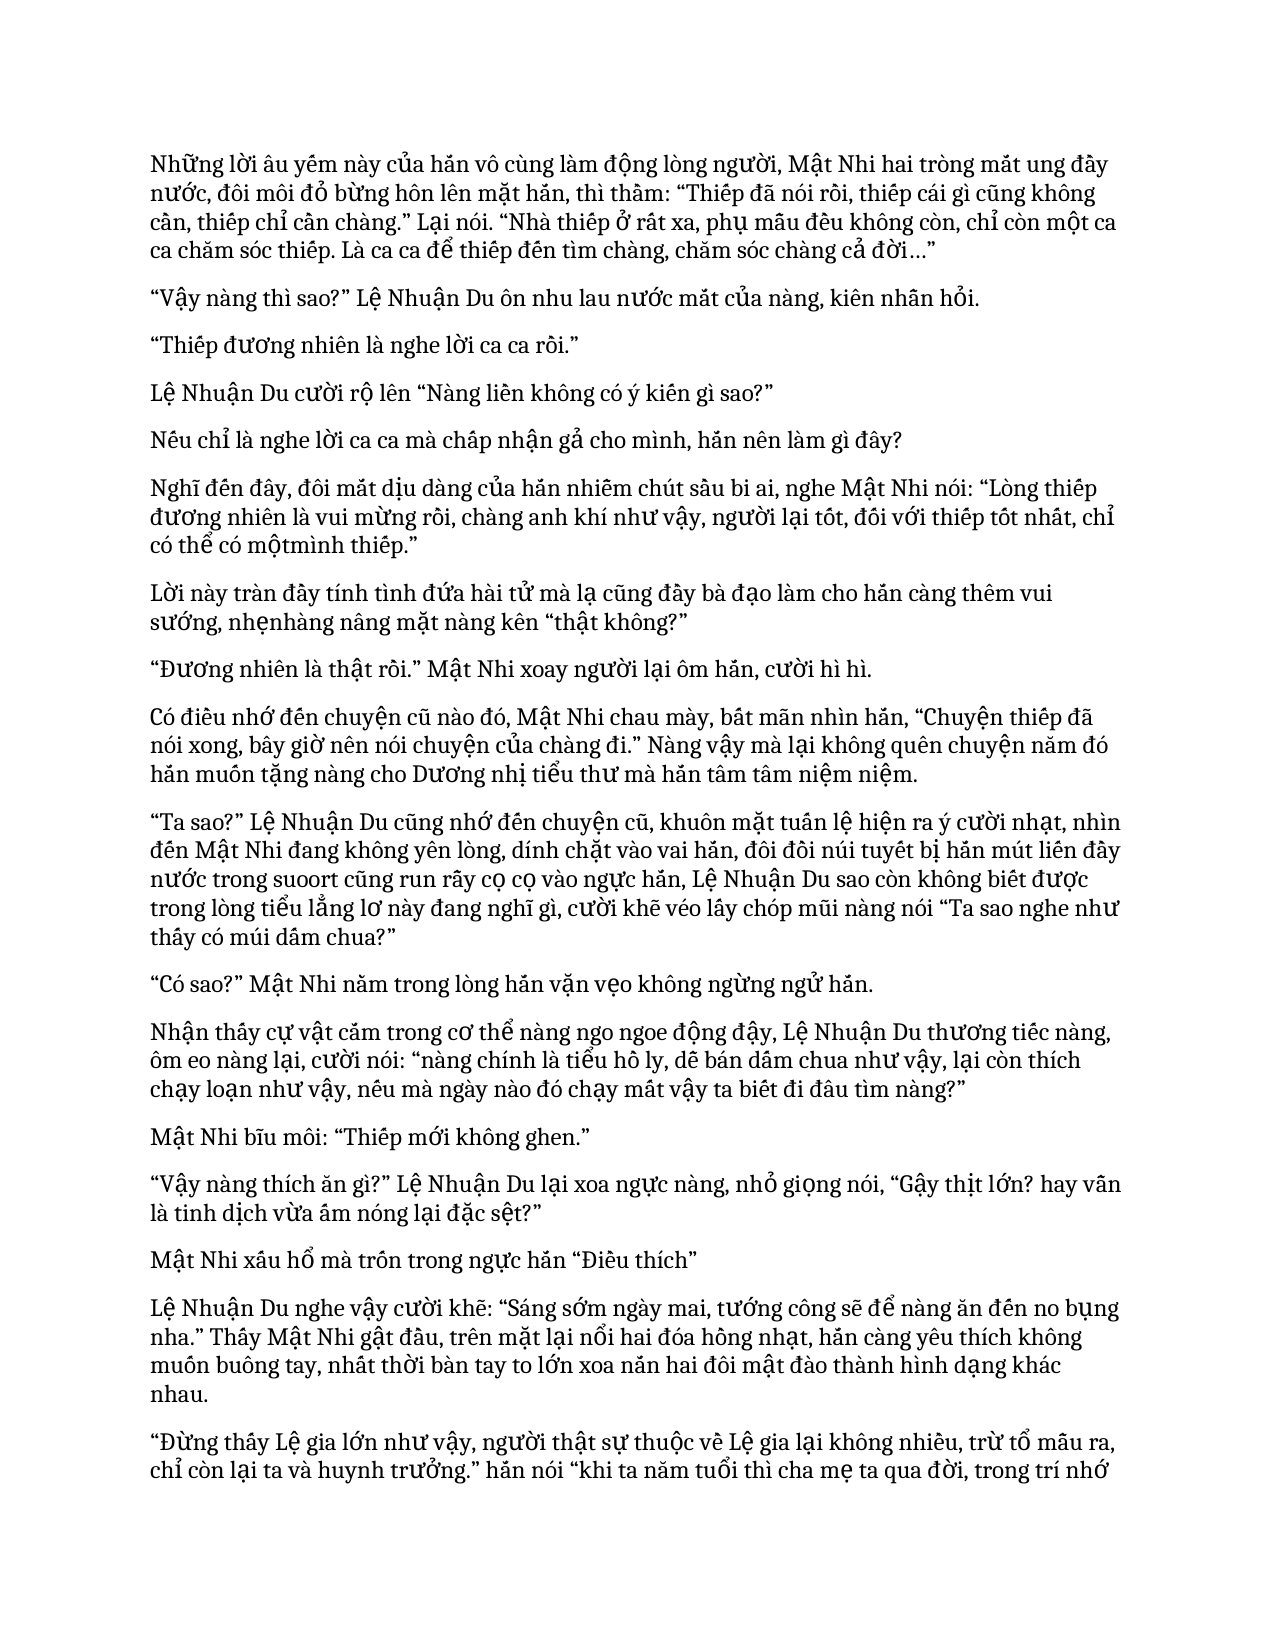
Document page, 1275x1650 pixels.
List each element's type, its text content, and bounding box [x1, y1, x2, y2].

text “Đương nhiên là thật rồi.” Mật Nhi xoay người lại ôm hắn, cười hì hì. [150, 655, 1125, 684]
text “Ta sao?” Lệ Nhuận Du cũng nhớ đến chuyện cũ, khuôn mặt tuấn lệ hiện ra ý cười nhạt, nhìn đến Mật Nhi đang không yên lòng, dính chặt vào vai hắn, đôi đồi núi tuyết bị hắn mút liến đầy nước trong suoort cũng run rẫy cọ cọ vào ngực hắn, Lệ Nhuận Du sao còn không biết được trong lòng tiểu lẳng lơ này đang nghĩ gì, cười khẽ véo lấy chóp mũi nàng nói “Ta sao nghe như thấy có múi dấm chua?” [150, 807, 1125, 951]
text Mật Nhi bĩu môi: “Thiếp mới không ghen.” [150, 1122, 1125, 1151]
text Lệ Nhuận Du cười rộ lên “Nàng liền không có ý kiến gì sao?” [150, 379, 1125, 407]
text Những lời âu yếm này của hắn vô cùng làm động lòng người, Mật Nhi hai tròng mắt ung đầy nước, đôi môi đỏ bừng hôn lên mặt hắn, thì thầm: “Thiếp đã nói rồi, thiếp cái gì cũng không cần, thiếp chỉ cần chàng.” Lại nói. “Nhà thiếp ở rất xa, phụ mẫu đều không còn, chỉ còn một ca ca chăm sóc thiếp. Là ca ca để thiếp đến tìm chàng, chăm sóc chàng cả đời…” [150, 150, 1125, 265]
text Nghĩ đến đây, đôi mắt dịu dàng của hắn nhiễm chút sầu bi ai, nghe Mật Nhi nói: “Lòng thiếp đương nhiên là vui mừng rồi, chàng anh khí như vậy, người lại tốt, đối với thiếp tốt nhất, chỉ có thể có mộtmình thiếp.” [150, 474, 1125, 560]
text Lệ Nhuận Du nghe vậy cười khẽ: “Sáng sớm ngày mai, tướng công sẽ để nàng ăn đến no bụng nha.” Thấy Mật Nhi gật đầu, trên mặt lại nổi hai đóa hồng nhạt, hắn càng yêu thích không muốn buông tay, nhất thời bàn tay to lớn xoa nắn hai đôi mật đào thành hình dạng khác nhau. [150, 1294, 1125, 1409]
text “Vậy nàng thì sao?” Lệ Nhuận Du ôn nhu lau nước mắt của nàng, kiên nhẫn hỏi. [150, 284, 1125, 312]
text Có điều nhớ đến chuyện cũ nào đó, Mật Nhi chau mày, bất mãn nhìn hắn, “Chuyện thiếp đã nói xong, bây giờ nên nói chuyện của chàng đi.” Nàng vậy mà lại không quên chuyện năm đó hắn muốn tặng nàng cho Dương nhị tiểu thư mà hắn tâm tâm niệm niệm. [150, 702, 1125, 789]
text Nếu chỉ là nghe lời ca ca mà chấp nhận gả cho mình, hắn nên làm gì đây? [150, 426, 1125, 455]
text Mật Nhi xấu hổ mà trốn trong ngực hắn “Điều thích” [150, 1246, 1125, 1275]
text “Vậy nàng thích ăn gì?” Lệ Nhuận Du lại xoa ngực nàng, nhỏ giọng nói, “Gậy thịt lớn? hay vẫn là tinh dịch vừa ấm nóng lại đặc sệt?” [150, 1170, 1125, 1227]
text Nhận thấy cự vật cắm trong cơ thể nàng ngo ngoe động đậy, Lệ Nhuận Du thương tiếc nàng, ôm eo nàng lại, cười nói: “nàng chính là tiểu hồ ly, dễ bán dấm chua như vậy, lại còn thích chạy loạn như vậy, nếu mà ngày nào đó chạy mất vậy ta biết đi đâu tìm nàng?” [150, 1017, 1125, 1104]
text “Thiếp đương nhiên là nghe lời ca ca rồi.” [150, 331, 1125, 360]
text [150, 1427, 1125, 1485]
text “Có sao?” Mật Nhi nằm trong lòng hắn vặn vẹo không ngừng ngử hắn. [150, 970, 1125, 999]
text Lời này tràn đầy tính tình đứa hài tử mà lạ cũng đầy bà đạo làm cho hắn càng thêm vui sướng, nhẹnhàng nâng mặt nàng kên “thật không?” [150, 579, 1125, 636]
